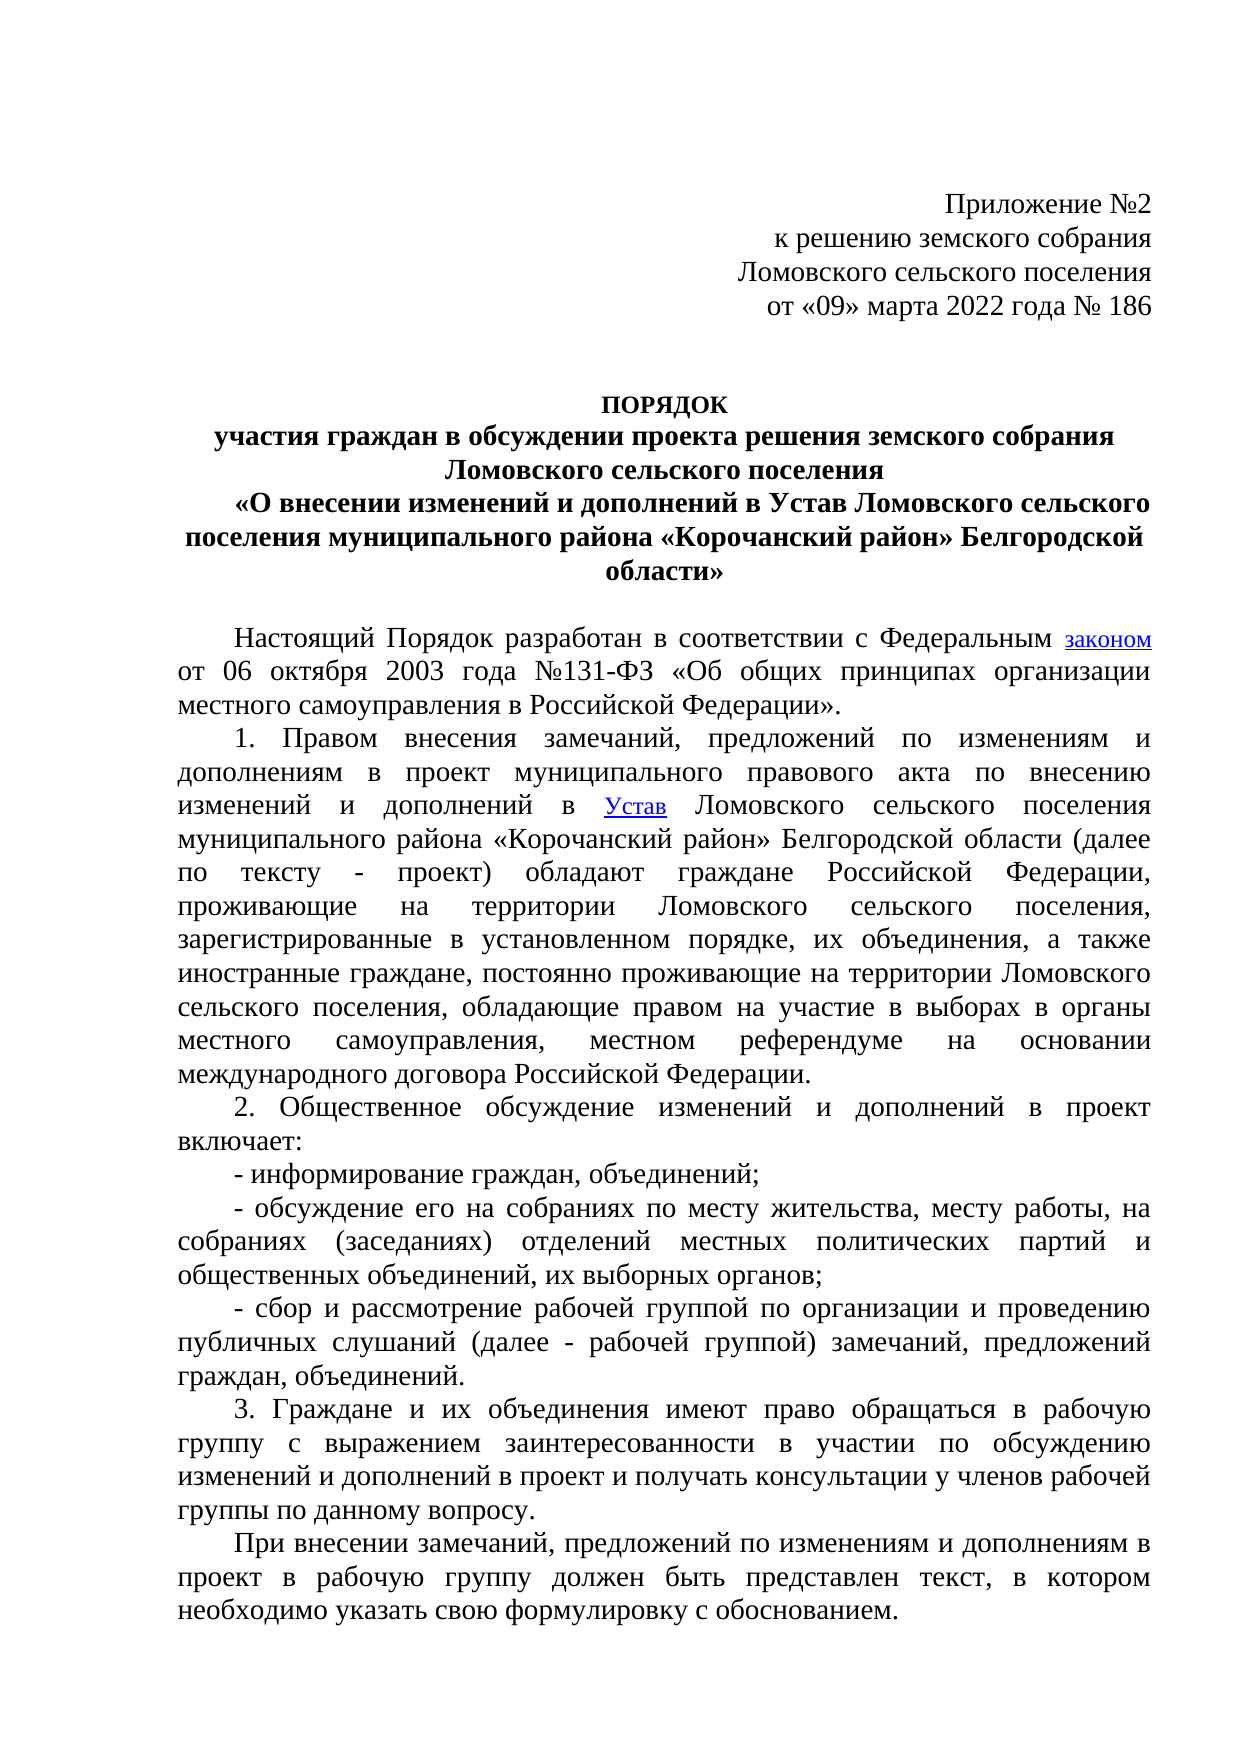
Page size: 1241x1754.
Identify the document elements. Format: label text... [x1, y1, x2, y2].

text При внесении замечаний, предложений по изменениям и дополнениям в проект в рабочую группу должен быть представлен текст, в котором необходимо указать свою формулировку с обоснованием. [177, 1525, 1152, 1626]
text - обсуждение его на собраниях по месту жительства, месту работы, на собраниях (заседаниях) отделений местных политических партий и общественных объединений, их выборных органов; [177, 1190, 1152, 1291]
text «О внесении изменений и дополнений в Устав Ломовского сельского поселения муниципального района «Корочанский район» Белгородской области» [177, 486, 1152, 586]
text 2. Общественное обсуждение изменений и дополнений в проект включает: [177, 1089, 1152, 1156]
text - сбор и рассмотрение рабочей группой по организации и проведению публичных слушаний (далее - рабочей группой) замечаний, предложений граждан, объединений. [177, 1291, 1152, 1391]
text от «09» марта 2022 года № 186 [522, 288, 1152, 322]
text Приложение №2 [177, 186, 1152, 220]
text участия граждан в обсуждении проекта решения земского собрания Ломовского сельского поселения [177, 418, 1152, 486]
text 1. Правом внесения замечаний, предложений по изменениям и дополнениям в проект муниципального правового акта по внесению изменений и дополнений в Устав Ломовского сельского поселения муниципального района «Корочанский район» Белгородской области (далее по тексту - проект) обладают граждане Российской Федерации, проживающие на территории Ломовского сельского поселения, зарегистрированные в установленном порядке, их объединения, а также иностранные граждане, постоянно проживающие на территории Ломовского сельского поселения, обладающие правом на участие в выборах в органы местного самоуправления, местном референдуме на основании международного договора Российской Федерации. [177, 720, 1152, 1089]
text Ломовского сельского поселения [522, 254, 1152, 288]
text Настоящий Порядок разработан в соответствии с Федеральным законом от 06 октября 2003 года №131-ФЗ «Об общих принципах организации местного самоуправления в Российской Федерации». [177, 620, 1152, 720]
text ПОРЯДОК [177, 390, 1152, 418]
text к решению земского собрания [522, 220, 1152, 254]
text 3. Граждане и их объединения имеют право обращаться в рабочую группу с выражением заинтересованности в участии по обсуждению изменений и дополнений в проект и получать консультации у членов рабочей группы по данному вопросу. [177, 1391, 1152, 1525]
text - информирование граждан, объединений; [177, 1156, 1152, 1190]
